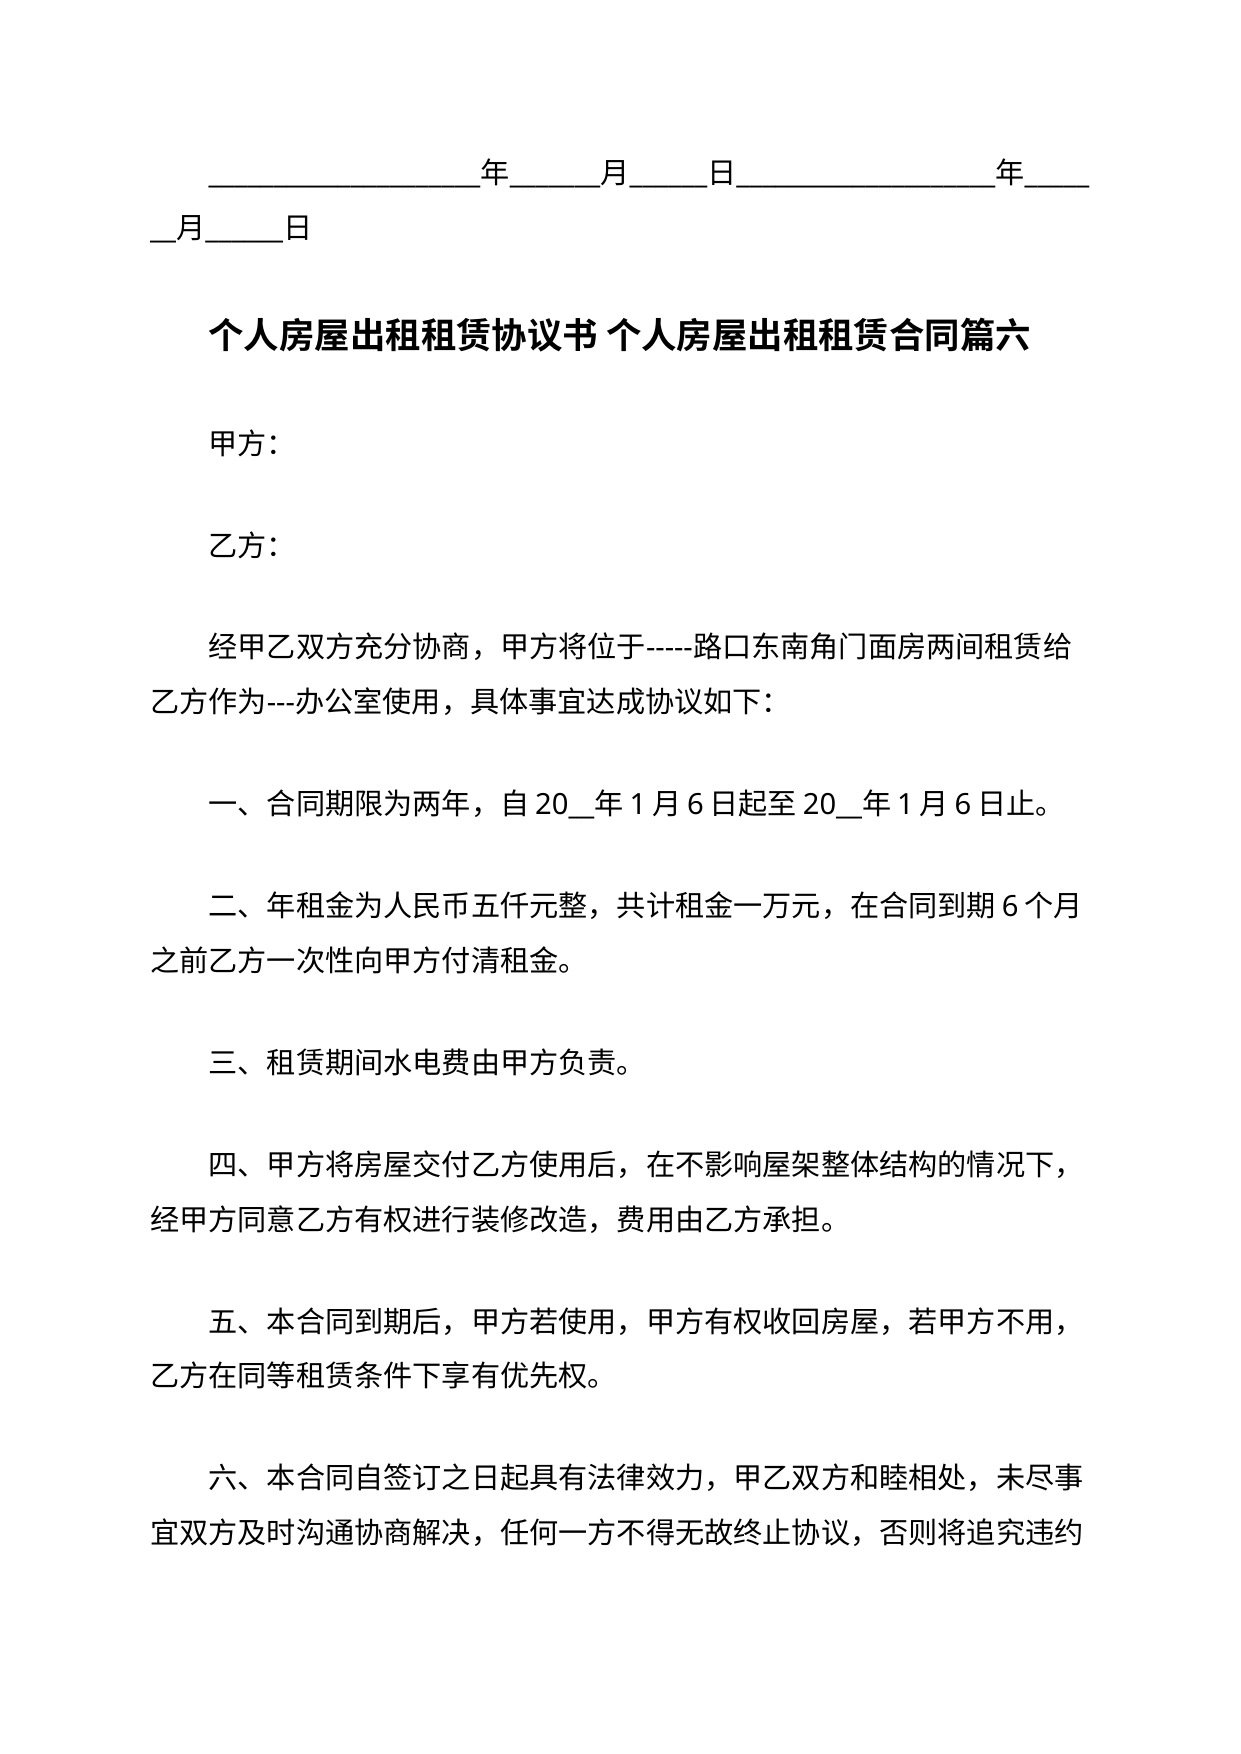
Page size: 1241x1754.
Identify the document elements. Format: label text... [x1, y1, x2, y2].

text 经甲乙双方充分协商，甲方将位于-----路口东南角门面房两间租赁给乙方作为---办公室使用，具体事宜达成协议如下： [150, 624, 1090, 721]
text 五、本合同到期后，甲方若使用，甲方有权收回房屋，若甲方不用，乙方在同等租赁条件下享有优先权。 [150, 1298, 1090, 1395]
text 一、合同期限为两年，自20__年1月6日起至20__年1月6日止。 [150, 781, 1090, 823]
text _____________________年_______月______日____________________年_______月______日 [150, 150, 1090, 247]
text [150, 1455, 1090, 1552]
text 三、租赁期间水电费由甲方负责。 [150, 1040, 1090, 1082]
text 四、甲方将房屋交付乙方使用后，在不影响屋架整体结构的情况下，经甲方同意乙方有权进行装修改造，费用由乙方承担。 [150, 1141, 1090, 1239]
text 甲方： [150, 420, 1090, 463]
text 个人房屋出租租赁协议书 个人房屋出租租赁合同篇六 [150, 307, 1090, 358]
text 二、年租金为人民币五仟元整，共计租金一万元，在合同到期6个月之前乙方一次性向甲方付清租金。 [150, 883, 1090, 980]
text 乙方： [150, 522, 1090, 564]
